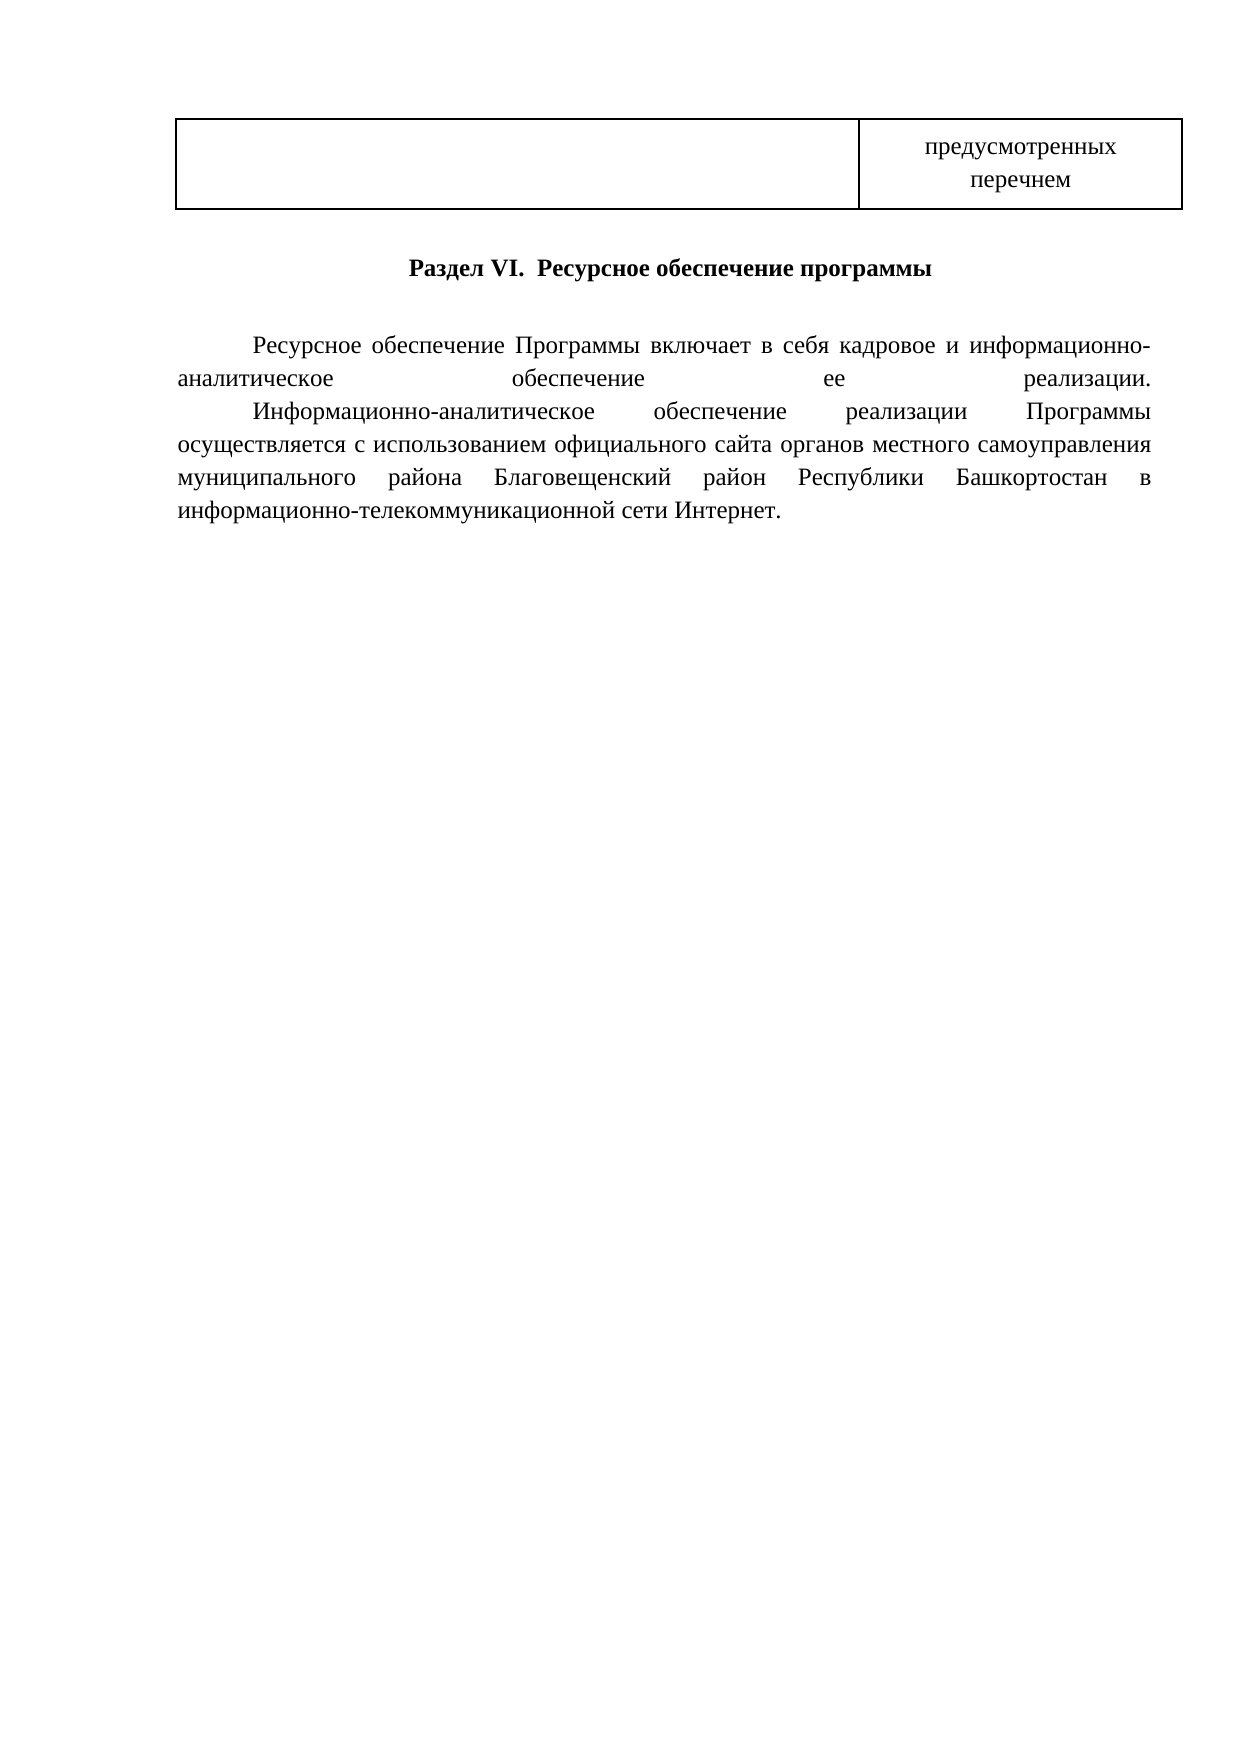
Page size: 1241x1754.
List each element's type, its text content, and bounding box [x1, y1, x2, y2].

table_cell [177, 120, 858, 207]
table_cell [860, 120, 1181, 207]
text Раздел VI. Ресурсное обеспечение программы [177, 220, 1152, 282]
text Ресурсное обеспечение Программы включает в себя кадровое и информационно-аналитическое обеспечение ее реализации. Информационно-аналитическое обеспечение реализации Программы осуществляется с использованием официального сайта органов местного самоуправления муниципального района Благовещенский район Республики Башкортостан в информационно-телекоммуникационной сети Интернет. [177, 297, 1152, 524]
